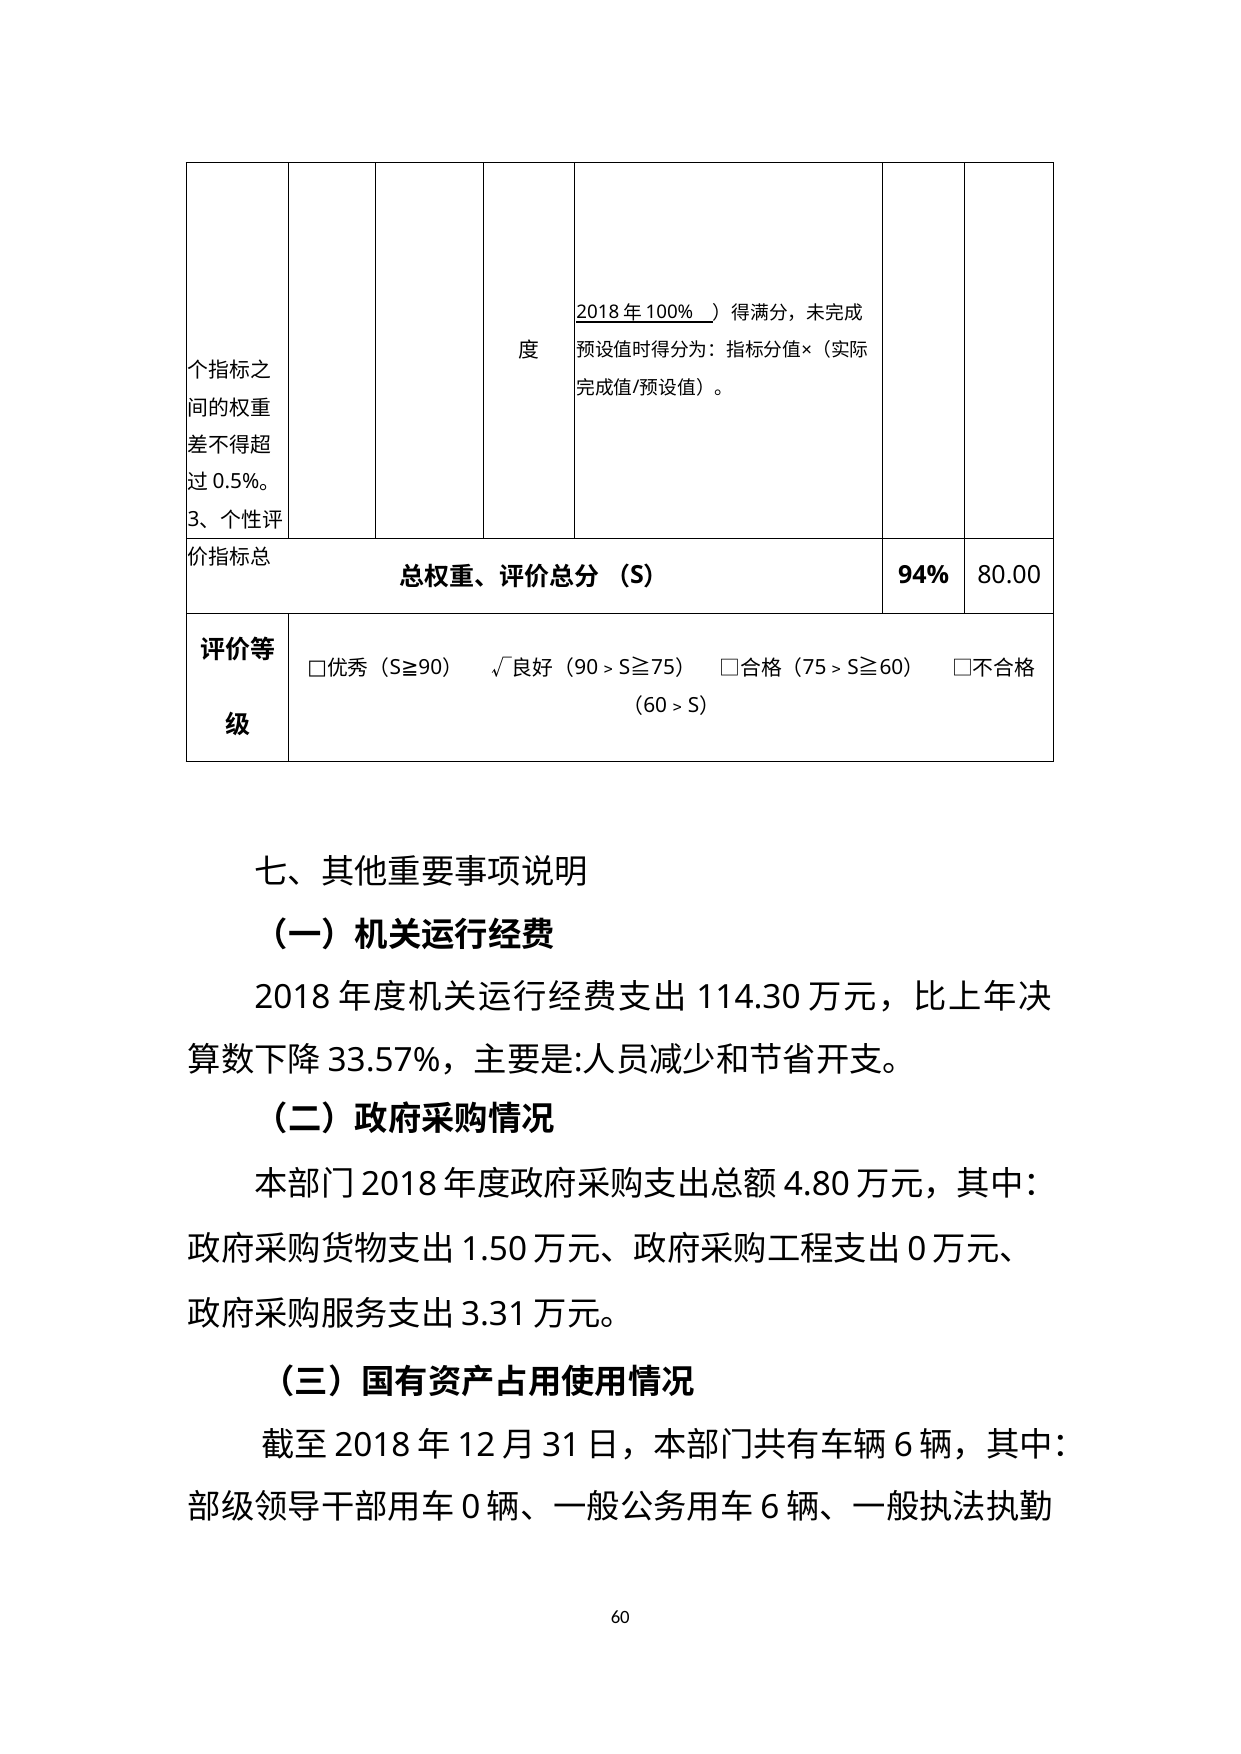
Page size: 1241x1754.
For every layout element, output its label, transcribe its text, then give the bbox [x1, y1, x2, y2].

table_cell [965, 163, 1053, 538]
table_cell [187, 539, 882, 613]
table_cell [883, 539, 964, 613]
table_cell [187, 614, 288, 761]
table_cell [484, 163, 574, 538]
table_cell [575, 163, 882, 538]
text （三）国有资产占用使用情况 [187, 1343, 1053, 1406]
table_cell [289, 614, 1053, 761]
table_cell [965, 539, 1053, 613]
text （一）机关运行经费 [187, 896, 1053, 958]
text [187, 1406, 1053, 1531]
text （二）政府采购情况 [187, 1083, 1053, 1148]
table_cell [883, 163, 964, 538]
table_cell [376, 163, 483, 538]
text 七、其他重要事项说明 [187, 833, 1053, 896]
text 本部门2018年度政府采购支出总额4.80万元，其中：政府采购货物支出1.50万元、政府采购工程支出0万元、政府采购服务支出3.31万元。 [187, 1148, 1053, 1343]
text 2018年度机关运行经费支出114.30万元，比上年决算数下降33.57%，主要是:人员减少和节省开支。 [187, 958, 1053, 1083]
